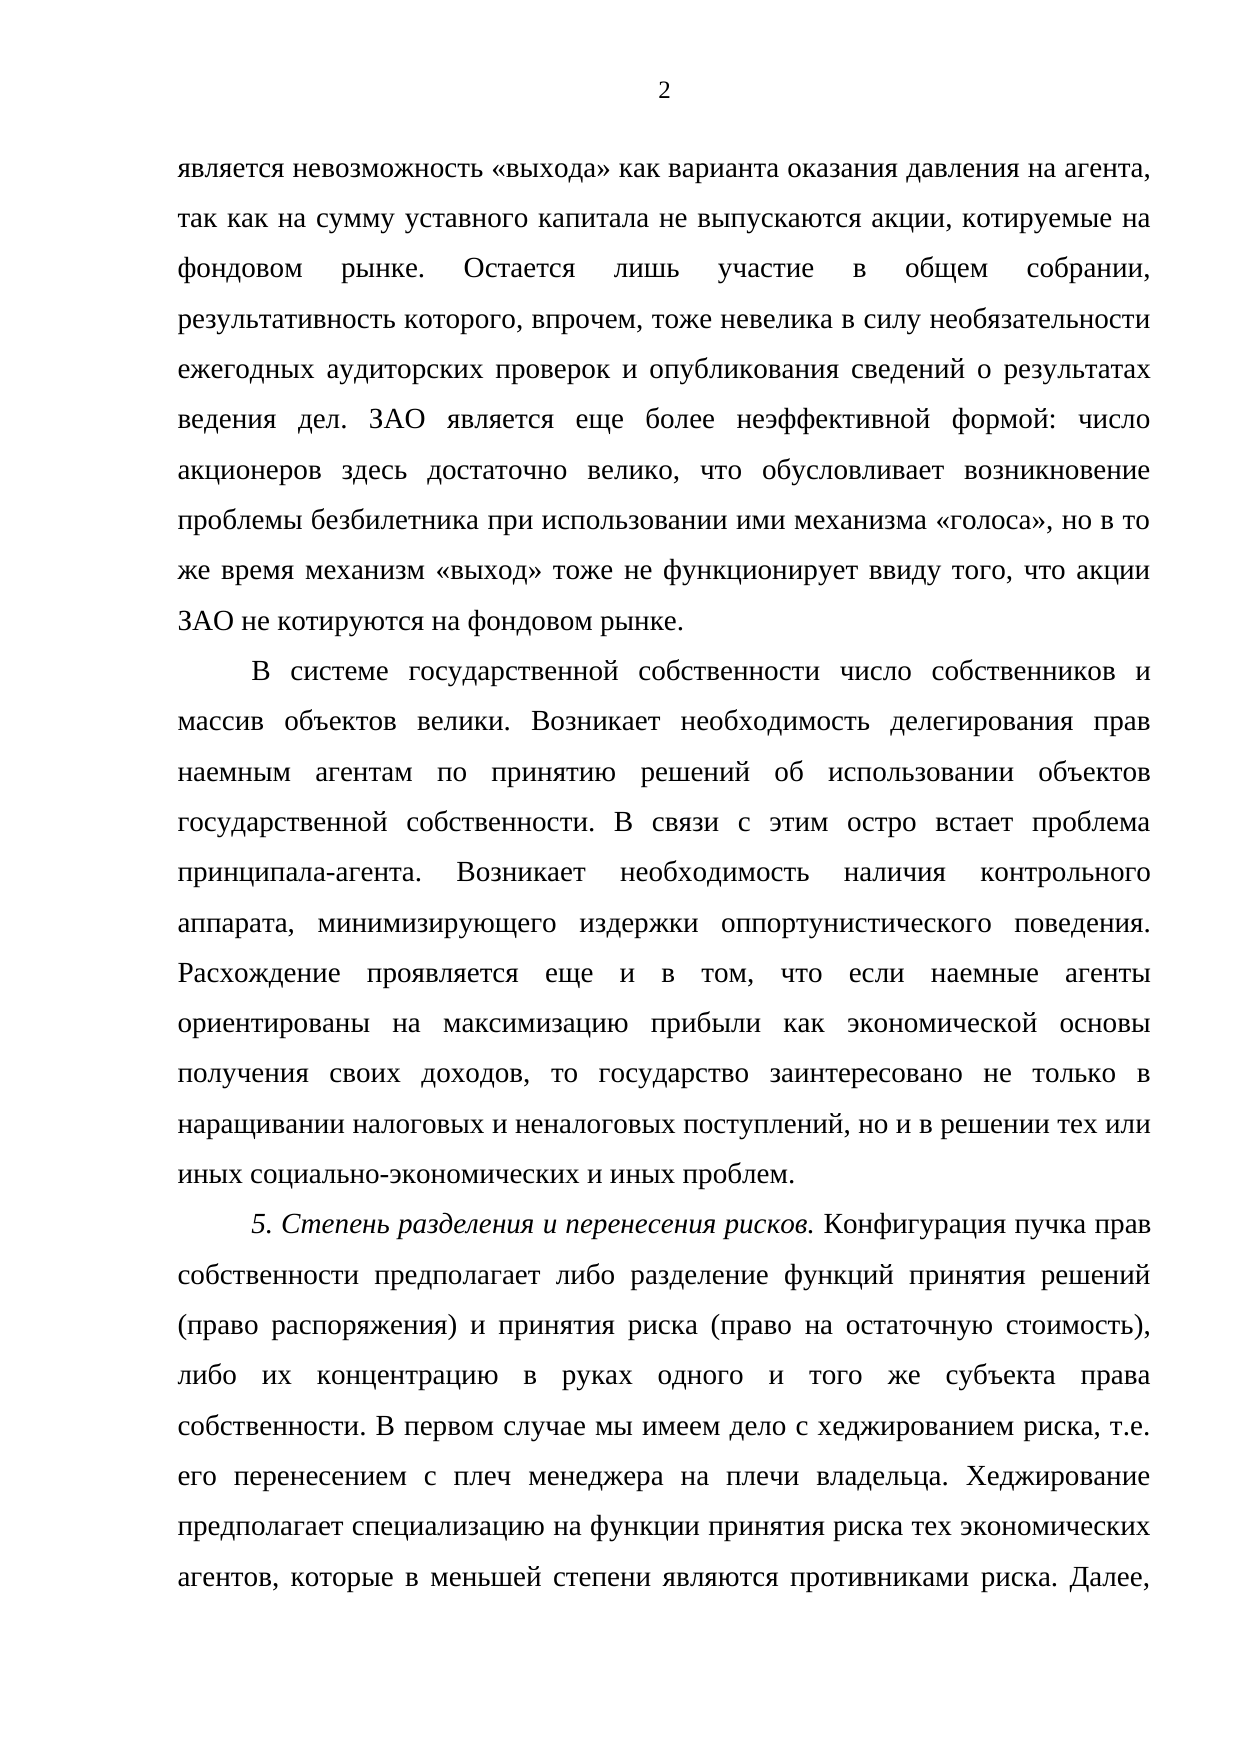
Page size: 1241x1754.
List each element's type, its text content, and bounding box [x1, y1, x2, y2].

text В системе государственной собственности число собственников и массив объектов велики. Возникает необходимость делегирования прав наемным агентам по принятию решений об использовании объектов государственной собственности. В связи с этим остро встает проблема принципала-агента. Возникает необходимость наличия контрольного аппарата, минимизирующего издержки оппортунистического поведения. Расхождение проявляется еще и в том, что если наемные агенты ориентированы на максимизацию прибыли как экономической основы получения своих доходов, то государство заинтересовано не только в наращивании налоговых и неналоговых поступлений, но и в решении тех или иных социально-экономических и иных проблем. [177, 653, 1152, 1190]
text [177, 150, 1152, 636]
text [177, 1207, 1152, 1592]
